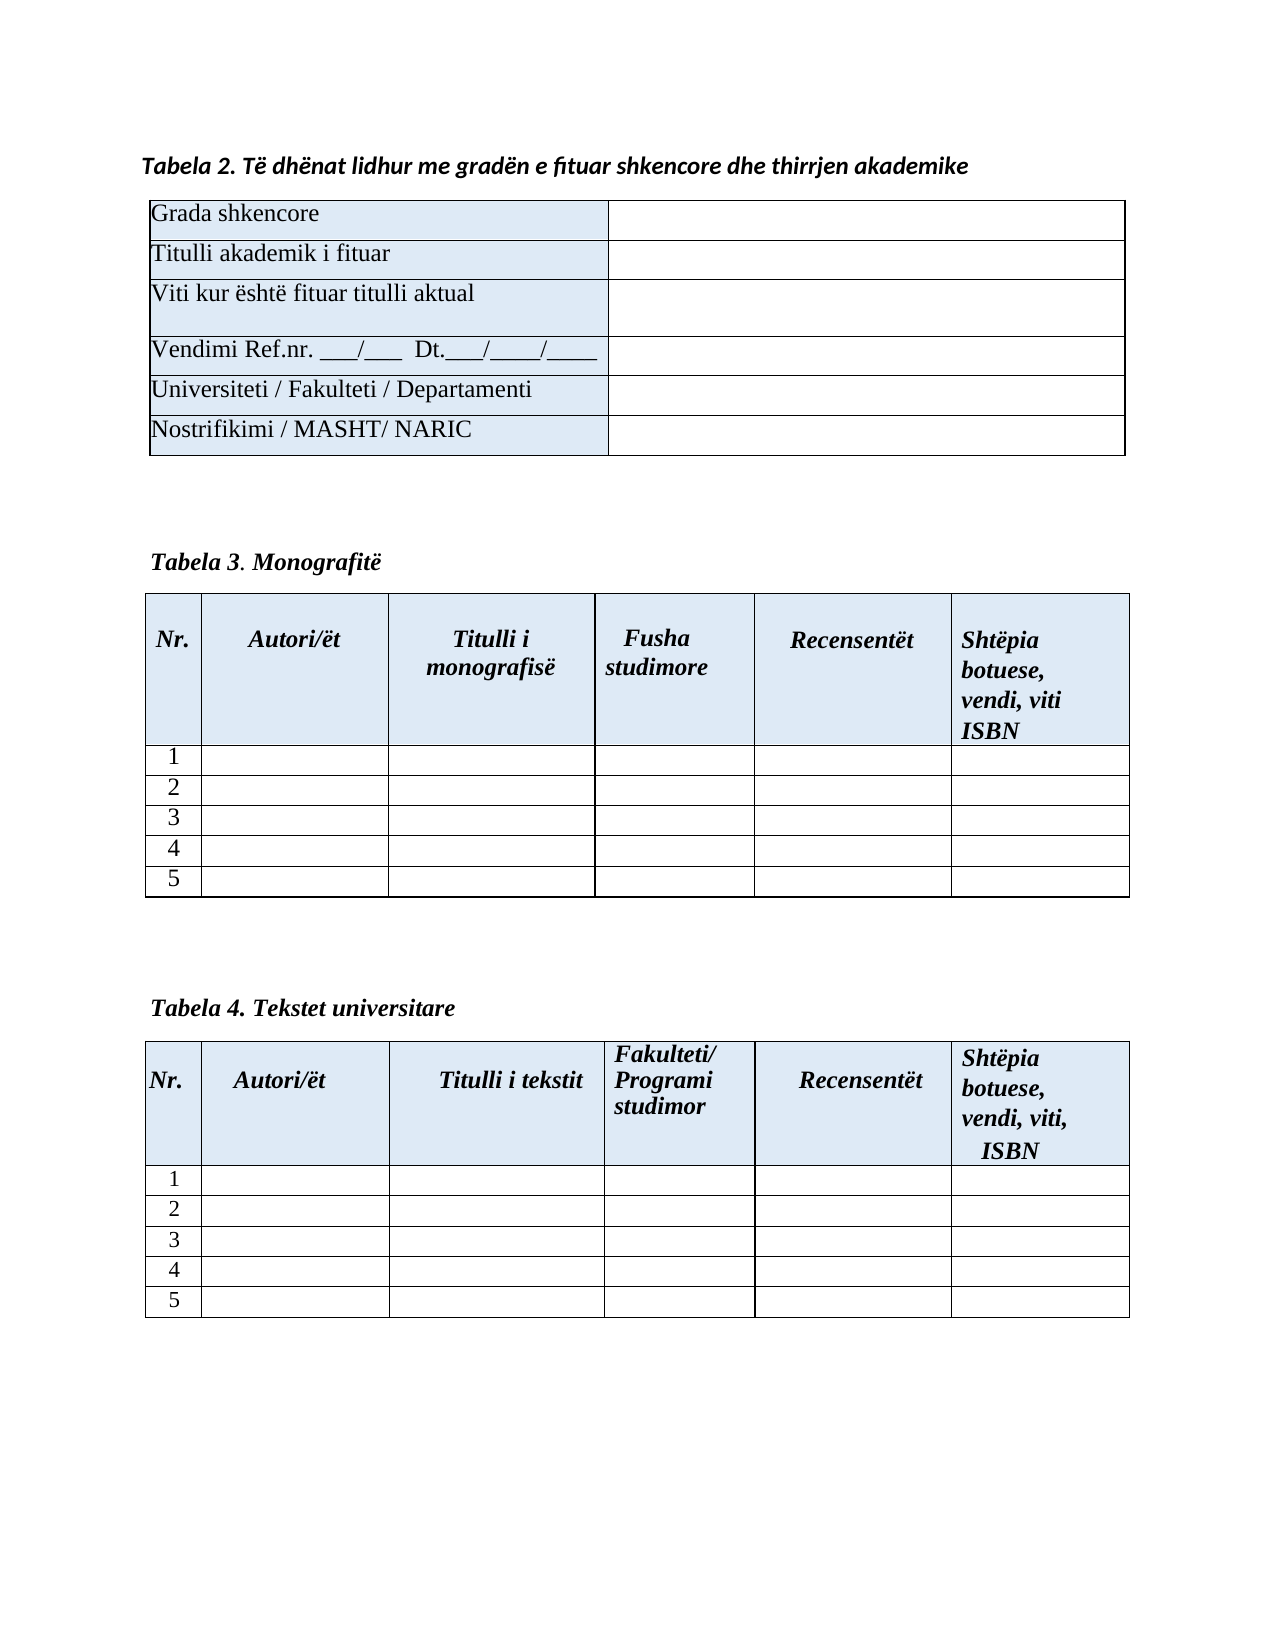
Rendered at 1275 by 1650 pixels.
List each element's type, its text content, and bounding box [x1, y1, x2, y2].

table_cell [605, 1196, 754, 1226]
table_header Titulli i tekstit [390, 1042, 604, 1165]
table_cell [596, 776, 754, 805]
table_cell [596, 806, 754, 835]
table_cell Titulli akademik i fituar [151, 241, 608, 279]
table_cell [202, 1287, 389, 1317]
table_header Recensentët [756, 1042, 951, 1165]
table_cell [756, 1166, 951, 1195]
table_cell [202, 836, 388, 866]
table_cell Nostrifikimi / MASHT/ NARIC [151, 416, 608, 455]
table_header Fusha studimore [596, 594, 754, 744]
table_cell [605, 1166, 754, 1195]
table_cell [390, 1227, 604, 1256]
table_cell Vendimi Ref.nr. ___/___ Dt.___/____/____ [151, 337, 608, 375]
table_cell [202, 1257, 389, 1286]
table_cell 5 [146, 867, 201, 896]
table_cell [952, 1227, 1129, 1256]
table_cell 4 [146, 836, 201, 866]
text Tabela 4. Tekstet universitare [150, 993, 1125, 1022]
table_cell [609, 376, 1124, 415]
table_cell [389, 867, 594, 896]
table_cell [390, 1196, 604, 1226]
table_header Autori/ët [202, 1042, 389, 1165]
table_cell Viti kur është fituar titulli aktual [151, 280, 608, 336]
table_cell [952, 1257, 1129, 1286]
table_header Shtëpia botuese, vendi, viti ISBN [952, 594, 1129, 744]
table_cell [390, 1166, 604, 1195]
table_cell [389, 746, 594, 775]
table_header Nr. [146, 594, 201, 744]
table_cell [756, 1227, 951, 1256]
table_cell [605, 1257, 754, 1286]
table_cell 1 [146, 1166, 201, 1195]
table_cell [202, 1227, 389, 1256]
table_cell 3 [146, 1227, 201, 1256]
table_cell [952, 836, 1129, 866]
table_header [609, 201, 1124, 239]
table_cell 5 [146, 1287, 201, 1317]
table_cell [609, 241, 1124, 279]
table_cell [952, 776, 1129, 805]
table_header Titulli i monografisë [389, 594, 594, 744]
text Tabela 2. Të dhënat lidhur me gradën e fituar shkencore dhe thirrjen akademike [141, 150, 1125, 181]
table_cell [756, 1196, 951, 1226]
table_header Recensentët [755, 594, 951, 744]
table_cell [755, 776, 951, 805]
table_cell [202, 1196, 389, 1226]
table_cell [605, 1227, 754, 1256]
table_header Fakulteti/ Programi studimor [605, 1042, 754, 1165]
table_cell [389, 776, 594, 805]
table_cell [952, 746, 1129, 775]
table_cell 2 [146, 1196, 201, 1226]
table_cell [952, 1287, 1129, 1317]
table_header Autori/ët [202, 594, 388, 744]
table_header Shtëpia botuese, vendi, viti, ISBN [952, 1042, 1129, 1165]
table_cell [756, 1287, 951, 1317]
table_cell [596, 867, 754, 896]
table_cell [389, 836, 594, 866]
table_cell 1 [146, 746, 201, 775]
table_cell [609, 337, 1124, 375]
table_cell [202, 746, 388, 775]
table_cell [609, 280, 1124, 336]
table_cell [202, 776, 388, 805]
table_cell [755, 746, 951, 775]
table_cell Universiteti / Fakulteti / Departamenti [151, 376, 608, 415]
table_cell [952, 867, 1129, 896]
table_cell [390, 1287, 604, 1317]
table_cell [952, 1196, 1129, 1226]
text Tabela 3. Monografitë [150, 549, 1125, 576]
table_cell [755, 867, 951, 896]
table_cell 2 [146, 776, 201, 805]
table_header Grada shkencore [151, 201, 608, 239]
table_cell [952, 1166, 1129, 1195]
table_cell [202, 867, 388, 896]
table_cell [202, 1166, 389, 1195]
table_cell [756, 1257, 951, 1286]
table_cell [389, 806, 594, 835]
table_cell [596, 836, 754, 866]
table_cell [755, 806, 951, 835]
table_header Nr. [146, 1042, 201, 1165]
table_cell [202, 806, 388, 835]
table_cell [755, 836, 951, 866]
table_cell [952, 806, 1129, 835]
table_cell [605, 1287, 754, 1317]
table_cell 3 [146, 806, 201, 835]
table_cell [609, 416, 1124, 455]
table_cell 4 [146, 1257, 201, 1286]
table_cell [596, 746, 754, 775]
table_cell [390, 1257, 604, 1286]
